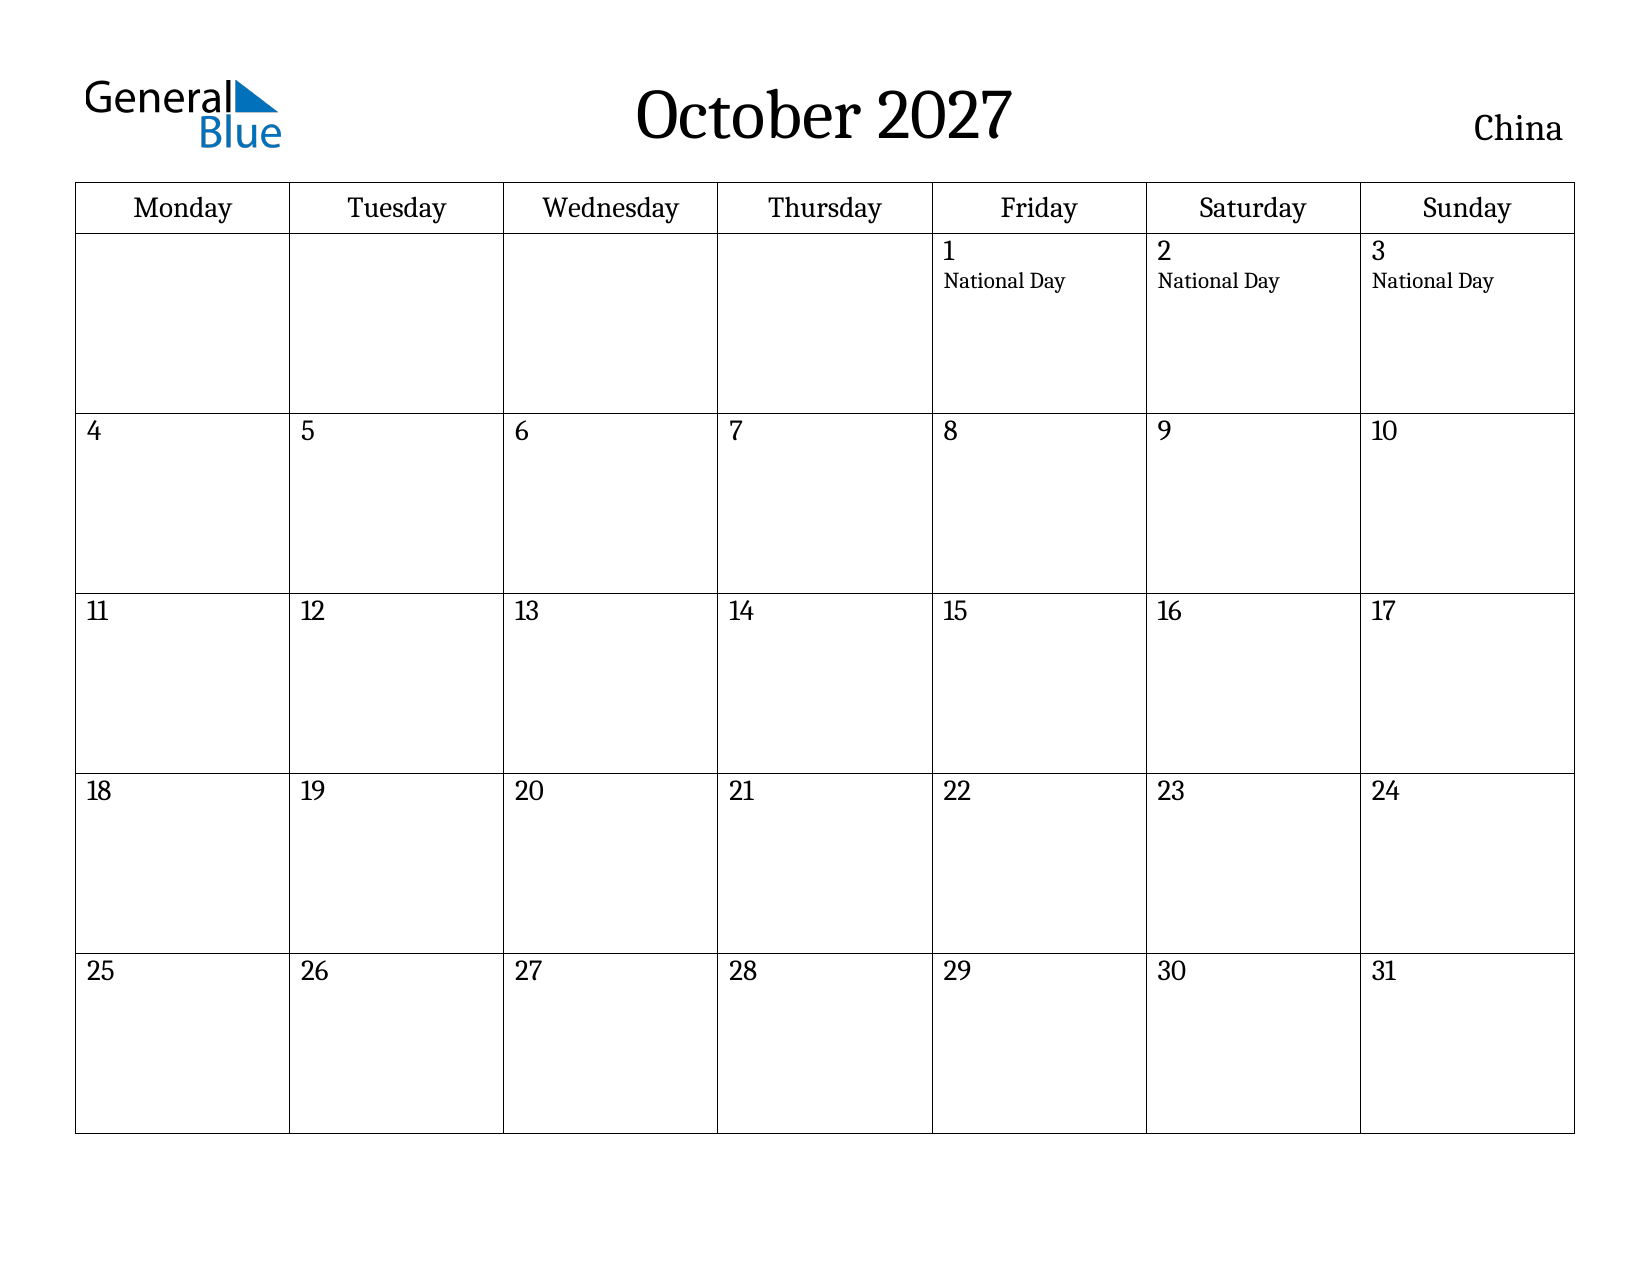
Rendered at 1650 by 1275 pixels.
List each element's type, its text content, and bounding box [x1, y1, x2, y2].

table_cell [933, 808, 1146, 953]
table_cell 23 [1147, 774, 1360, 807]
table_cell Sunday [1361, 183, 1574, 233]
picture [86, 80, 281, 148]
table_cell Monday [76, 183, 289, 233]
table_cell 19 [290, 774, 503, 807]
table_cell 15 [933, 594, 1146, 627]
table_cell 21 [718, 774, 932, 807]
table_cell National Day [933, 267, 1146, 413]
table_header China [1146, 75, 1574, 182]
table_cell 26 [290, 954, 503, 987]
table_cell 5 [290, 414, 503, 447]
table_cell [718, 627, 932, 773]
table_cell 7 [718, 414, 932, 447]
table_cell [1361, 627, 1574, 773]
table_cell 6 [504, 414, 717, 447]
table_cell [1361, 988, 1574, 1133]
table_cell [1147, 988, 1360, 1133]
table_cell 25 [76, 954, 289, 987]
table_cell 28 [718, 954, 932, 987]
table_cell [1361, 448, 1574, 593]
table_cell [290, 267, 503, 413]
table_cell 31 [1361, 954, 1574, 987]
table_cell [290, 988, 503, 1133]
table_cell 16 [1147, 594, 1360, 627]
table_cell [718, 267, 932, 413]
table_cell [504, 267, 717, 413]
table_cell [290, 448, 503, 593]
table_cell 13 [504, 594, 717, 627]
table_cell 24 [1361, 774, 1574, 807]
table_cell 1 [933, 234, 1146, 267]
table_cell Thursday [718, 183, 932, 233]
table_cell 17 [1361, 594, 1574, 627]
table_cell [290, 627, 503, 773]
table_cell 11 [76, 594, 289, 627]
table_cell 10 [1361, 414, 1574, 447]
table_cell [76, 808, 289, 953]
table_cell National Day [1361, 267, 1574, 413]
table_cell 20 [504, 774, 717, 807]
table_cell 18 [76, 774, 289, 807]
table_cell 2 [1147, 234, 1360, 267]
table_cell [76, 627, 289, 773]
table_cell [504, 808, 717, 953]
table_cell Saturday [1147, 183, 1360, 233]
table_cell [933, 448, 1146, 593]
table_cell [1147, 627, 1360, 773]
table_cell 14 [718, 594, 932, 627]
table_cell [718, 234, 932, 267]
table_cell [76, 267, 289, 413]
table_cell [933, 988, 1146, 1133]
table_cell 12 [290, 594, 503, 627]
table_cell [76, 234, 289, 267]
table_cell 9 [1147, 414, 1360, 447]
table_cell [933, 627, 1146, 773]
table_header October 2027 [504, 75, 1146, 182]
table_cell [504, 234, 717, 267]
table_cell [718, 988, 932, 1133]
table_cell 4 [76, 414, 289, 447]
table_cell [504, 627, 717, 773]
table_cell [718, 808, 932, 953]
table_cell 8 [933, 414, 1146, 447]
table_cell [290, 234, 503, 267]
table_cell [290, 808, 503, 953]
table_cell [76, 988, 289, 1133]
table_cell [1147, 448, 1360, 593]
table_cell 22 [933, 774, 1146, 807]
table_cell [1361, 808, 1574, 953]
table_cell 3 [1361, 234, 1574, 267]
table_cell 29 [933, 954, 1146, 987]
table_cell [504, 988, 717, 1133]
table_cell [76, 448, 289, 593]
table_cell Wednesday [504, 183, 717, 233]
table_cell [504, 448, 717, 593]
table_cell Friday [933, 183, 1146, 233]
table_cell [718, 448, 932, 593]
table_cell [1147, 808, 1360, 953]
table_header [76, 75, 503, 182]
table_cell National Day [1147, 267, 1360, 413]
table_cell 30 [1147, 954, 1360, 987]
table_cell Tuesday [290, 183, 503, 233]
table_cell 27 [504, 954, 717, 987]
